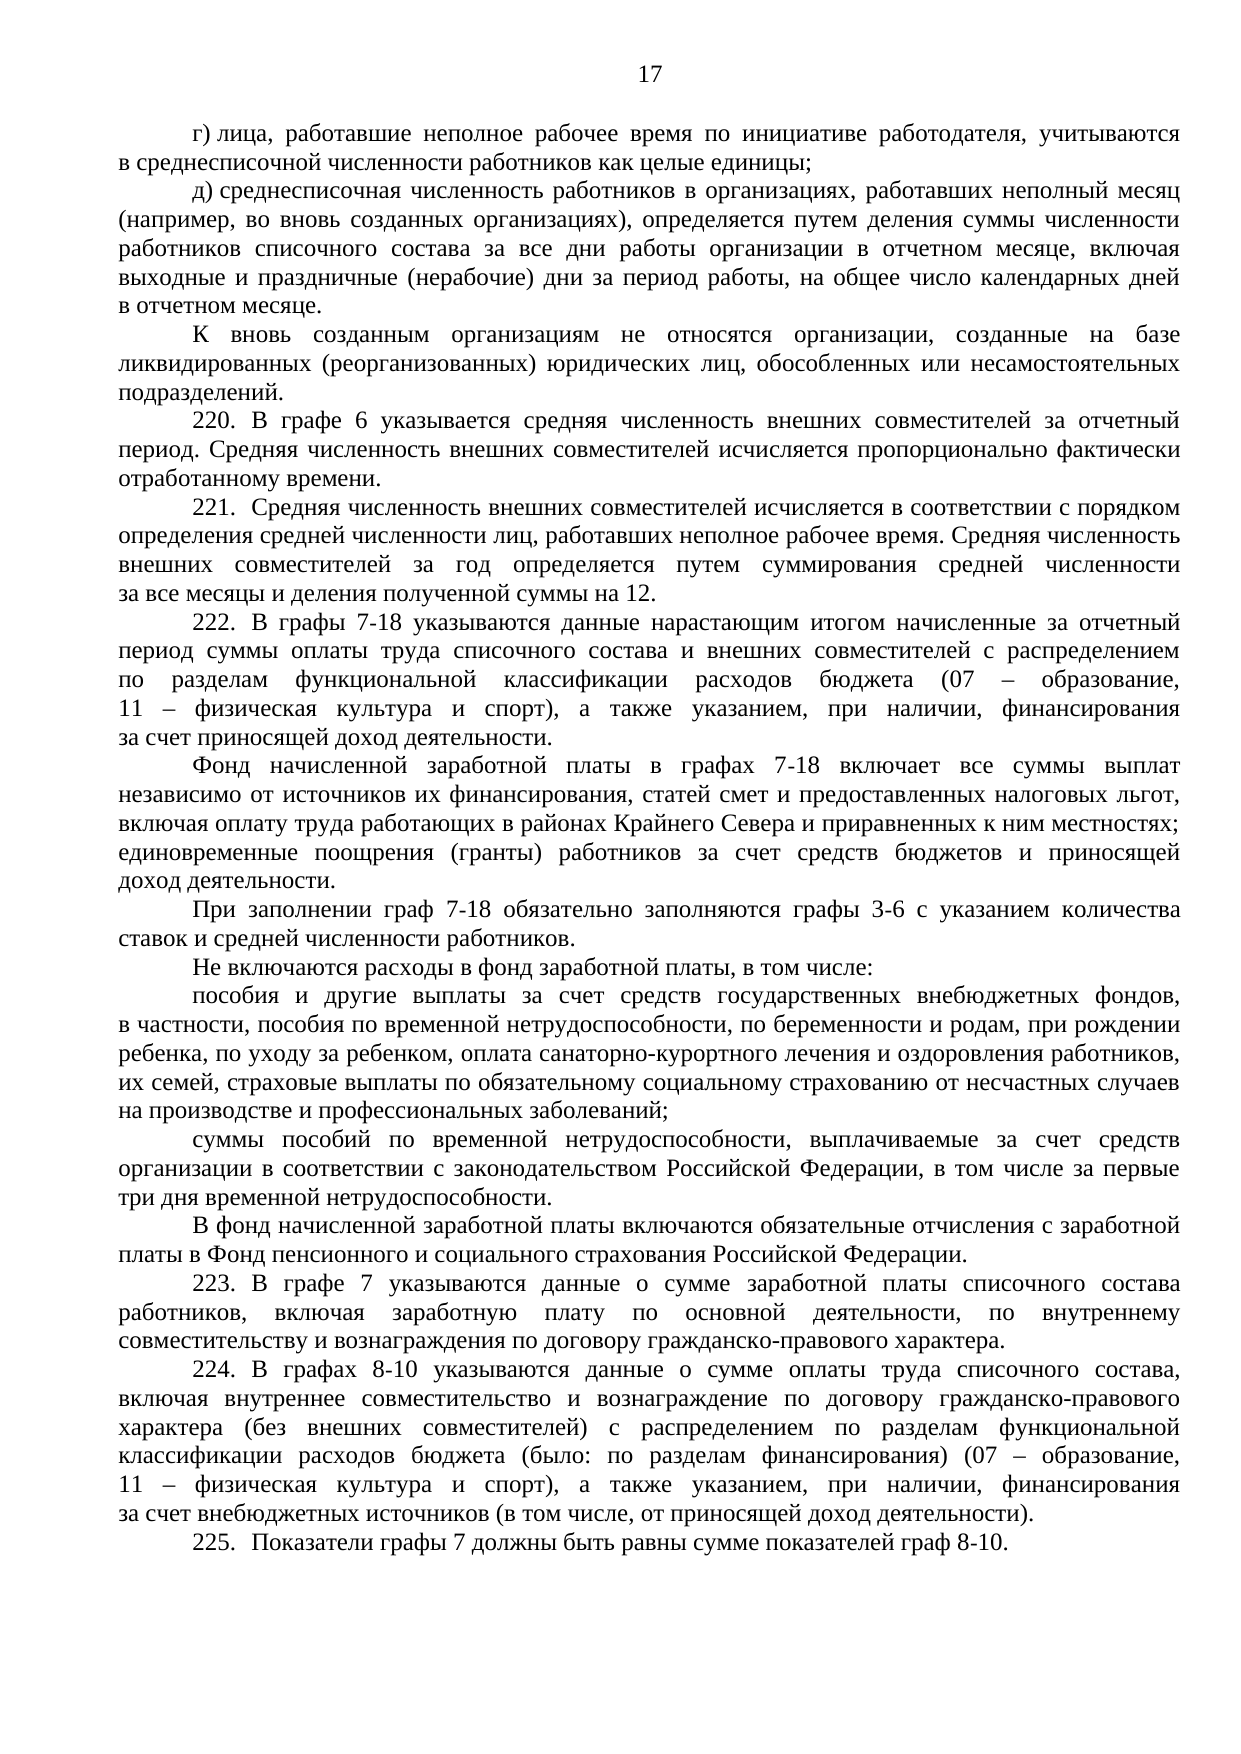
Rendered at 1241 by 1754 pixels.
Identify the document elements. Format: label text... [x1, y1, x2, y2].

list В графах 8-10 указываются данные о сумме оплаты труда списочного состава, включая внутреннее совместительство и вознаграждение по договору гражданско-правового характера (без внешних совместителей) с распределением по разделам функциональной классификации расходов бюджета (было: по разделам финансирования) (07 – образование, 11 – физическая культура и спорт), а также указанием, при наличии, финансирования за счет внебюджетных источников (в том числе, от приносящей доход деятельности). [118, 1354, 1181, 1527]
text К вновь созданным организациям не относятся организации, созданные на базе ликвидированных (реорганизованных) юридических лиц, обособленных или несамостоятельных подразделений. [118, 319, 1181, 406]
list В графы 7-18 указываются данные нарастающим итогом начисленные за отчетный период суммы оплаты труда списочного состава и внешних совместителей с распределением по разделам функциональной классификации расходов бюджета (07 – образование, 11 – физическая культура и спорт), а также указанием, при наличии, финансирования за счет приносящей доход деятельности. [118, 607, 1181, 751]
list В графе 7 указываются данные о сумме заработной платы списочного состава работников, включая заработную плату по основной деятельности, по внутреннему совместительству и вознаграждения по договору гражданско-правового характера. [118, 1268, 1181, 1354]
text пособия и другие выплаты за счет средств государственных внебюджетных фондов, в частности, пособия по временной нетрудоспособности, по беременности и родам, при рождении ребенка, по уходу за ребенком, оплата санаторно-курортного лечения и оздоровления работников, их семей, страховые выплаты по обязательному социальному страхованию от несчастных случаев на производстве и профессиональных заболеваний; [118, 981, 1181, 1124]
text Фонд начисленной заработной платы в графах 7-18 включает все суммы выплат независимо от источников их финансирования, статей смет и предоставленных налоговых льгот, включая оплату труда работающих в районах Крайнего Севера и приравненных к ним местностях; единовременные поощрения (гранты) работников за счет средств бюджетов и приносящей доход деятельности. [118, 751, 1181, 894]
list В графе 6 указывается средняя численность внешних совместителей за отчетный период. Средняя численность внешних совместителей исчисляется пропорционально фактически отработанному времени. [118, 406, 1181, 492]
text Не включаются расходы в фонд заработной платы, в том числе: [118, 952, 1181, 981]
text г) лица, работавшие неполное рабочее время по инициативе работодателя, учитываются в среднесписочной численности работников как целые единицы; [118, 118, 1181, 176]
text В фонд начисленной заработной платы включаются обязательные отчисления с заработной платы в Фонд пенсионного и социального страхования Российской Федерации. [118, 1211, 1181, 1268]
text суммы пособий по временной нетрудоспособности, выплачиваемые за счет средств организации в соответствии с законодательством Российской Федерации, в том числе за первые три дня временной нетрудоспособности. [118, 1124, 1181, 1211]
list Показатели графы 7 должны быть равны сумме показателей граф 8-10. [118, 1527, 1181, 1556]
text д) среднесписочная численность работников в организациях, работавших неполный месяц (например, во вновь созданных организациях), определяется путем деления суммы численности работников списочного состава за все дни работы организации в отчетном месяце, включая выходные и праздничные (нерабочие) дни за период работы, на общее число календарных дней в отчетном месяце. [118, 176, 1181, 319]
list Средняя численность внешних совместителей исчисляется в соответствии с порядком определения средней численности лиц, работавших неполное рабочее время. Средняя численность внешних совместителей за год определяется путем суммирования средней численности за все месяцы и деления полученной суммы на 12. [118, 492, 1181, 607]
text При заполнении граф 7-18 обязательно заполняются графы 3-6 с указанием количества ставок и средней численности работников. [118, 894, 1181, 952]
